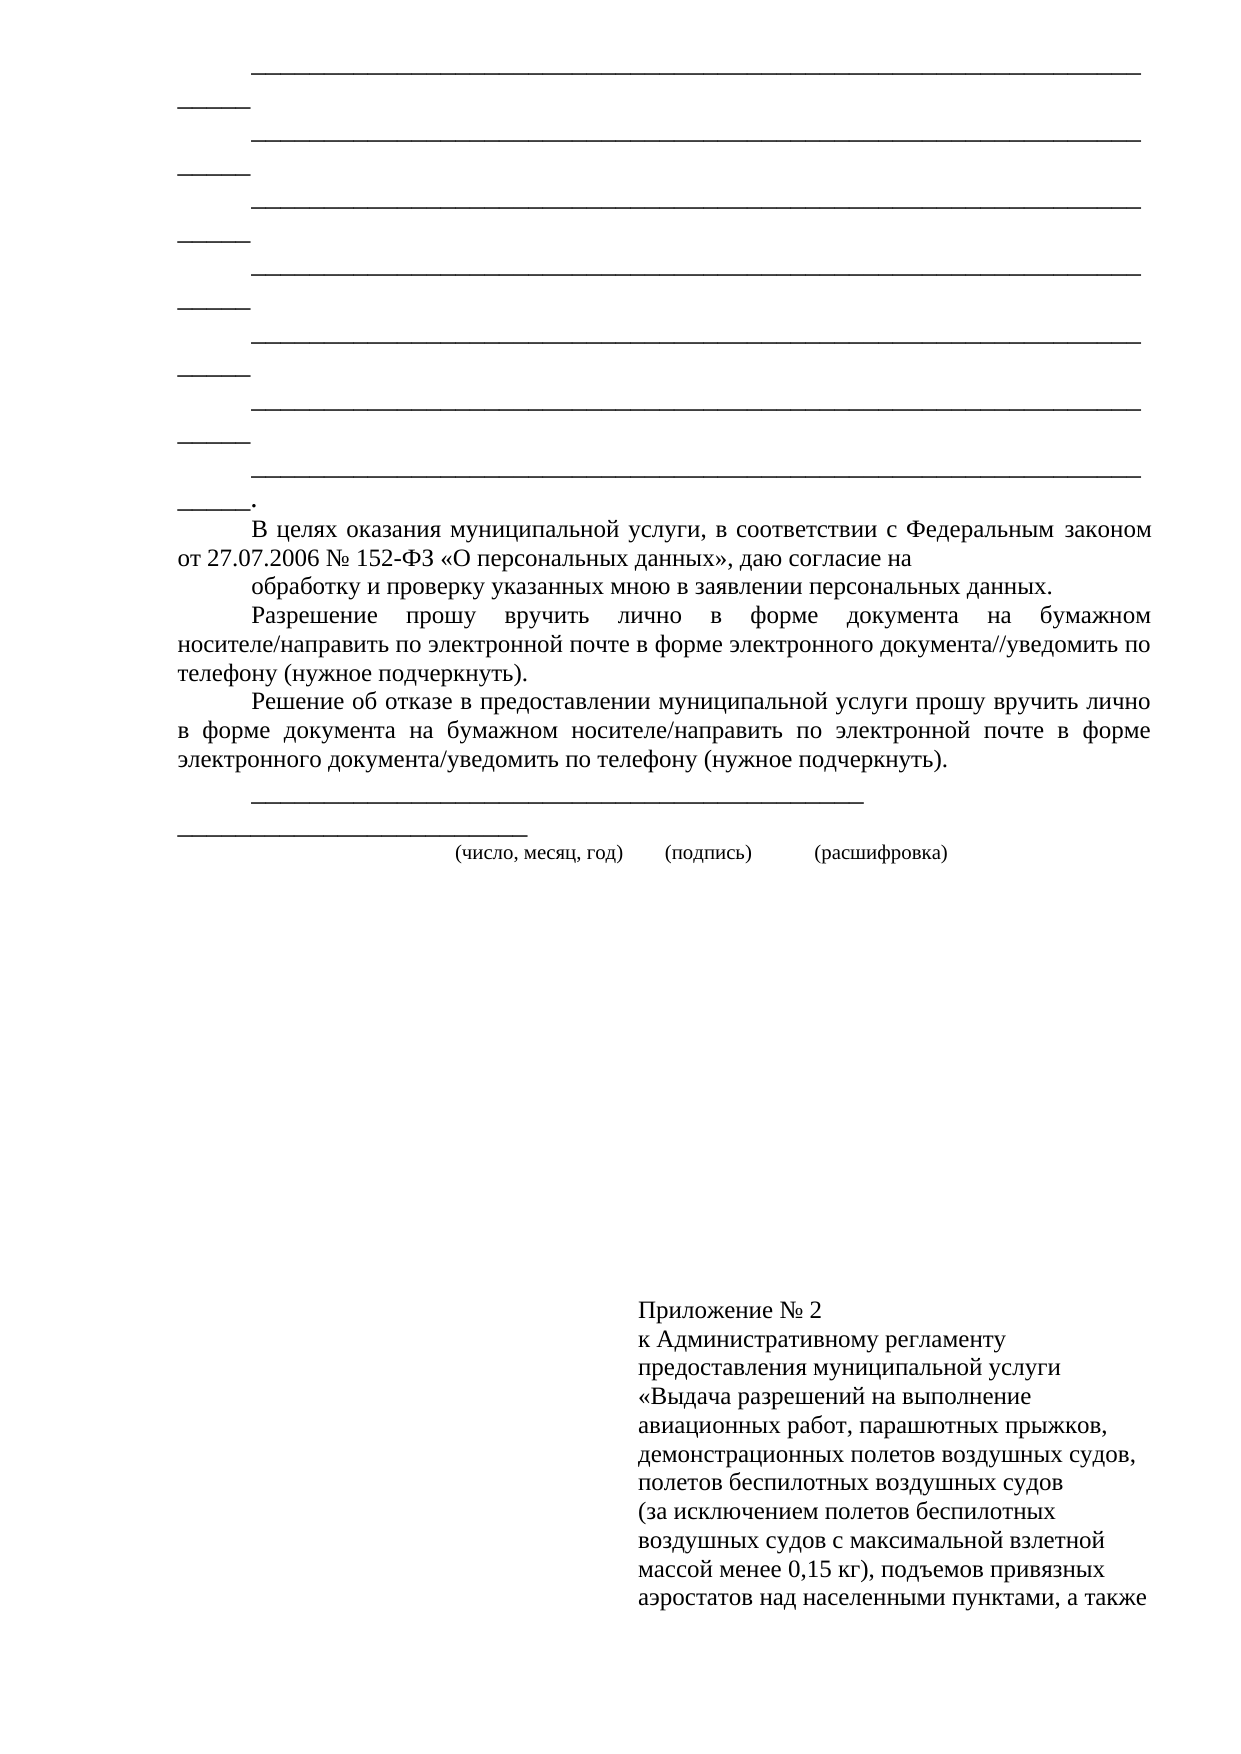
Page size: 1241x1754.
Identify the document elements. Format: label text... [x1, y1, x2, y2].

text предоставления муниципальной услуги [638, 1352, 1152, 1381]
text воздушных судов с максимальной взлетной [638, 1525, 1152, 1554]
text «Выдача разрешений на выполнение [638, 1381, 1152, 1410]
text авиационных работ, парашютных прыжков, [638, 1410, 1152, 1439]
subtitle __________________________________________________________________ [177, 246, 1152, 313]
subtitle __________________________________________________________________ [177, 313, 1152, 380]
subtitle (число, месяц, год) (подпись) (расшифровка) [177, 840, 1152, 864]
subtitle обработку и проверку указанных мною в заявлении персональных данных. [177, 571, 1152, 600]
subtitle Разрешение прошу вручить лично в форме документа на бумажном носителе/направить по электронной почте в форме электронного документа//уведомить по телефону (нужное подчеркнуть). [177, 600, 1152, 686]
subtitle __________________________________________________________________ [177, 44, 1152, 111]
text полетов беспилотных воздушных судов [638, 1467, 1152, 1496]
text к Административному регламенту [638, 1324, 1152, 1352]
text аэростатов над населенными пунктами, а также [638, 1582, 1152, 1611]
subtitle __________________________________________________________________ [177, 111, 1152, 178]
subtitle __________________________________________________________________. [177, 447, 1152, 514]
text (за исключением полетов беспилотных [638, 1496, 1152, 1525]
subtitle __________________________________________ ________________________ [177, 773, 1152, 840]
text демонстрационных полетов воздушных судов, [638, 1439, 1152, 1467]
subtitle __________________________________________________________________ [177, 380, 1152, 447]
text Приложение № 2 [638, 1295, 1152, 1324]
subtitle В целях оказания муниципальной услуги, в соответствии с Федеральным законом от 27.07.2006 № 152-ФЗ «О персональных данных», даю согласие на [177, 514, 1152, 571]
text массой менее 0,15 кг), подъемов привязных [638, 1554, 1152, 1582]
subtitle __________________________________________________________________ [177, 178, 1152, 246]
subtitle Решение об отказе в предоставлении муниципальной услуги прошу вручить лично в форме документа на бумажном носителе/направить по электронной почте в форме электронного документа/уведомить по телефону (нужное подчеркнуть). [177, 686, 1152, 773]
